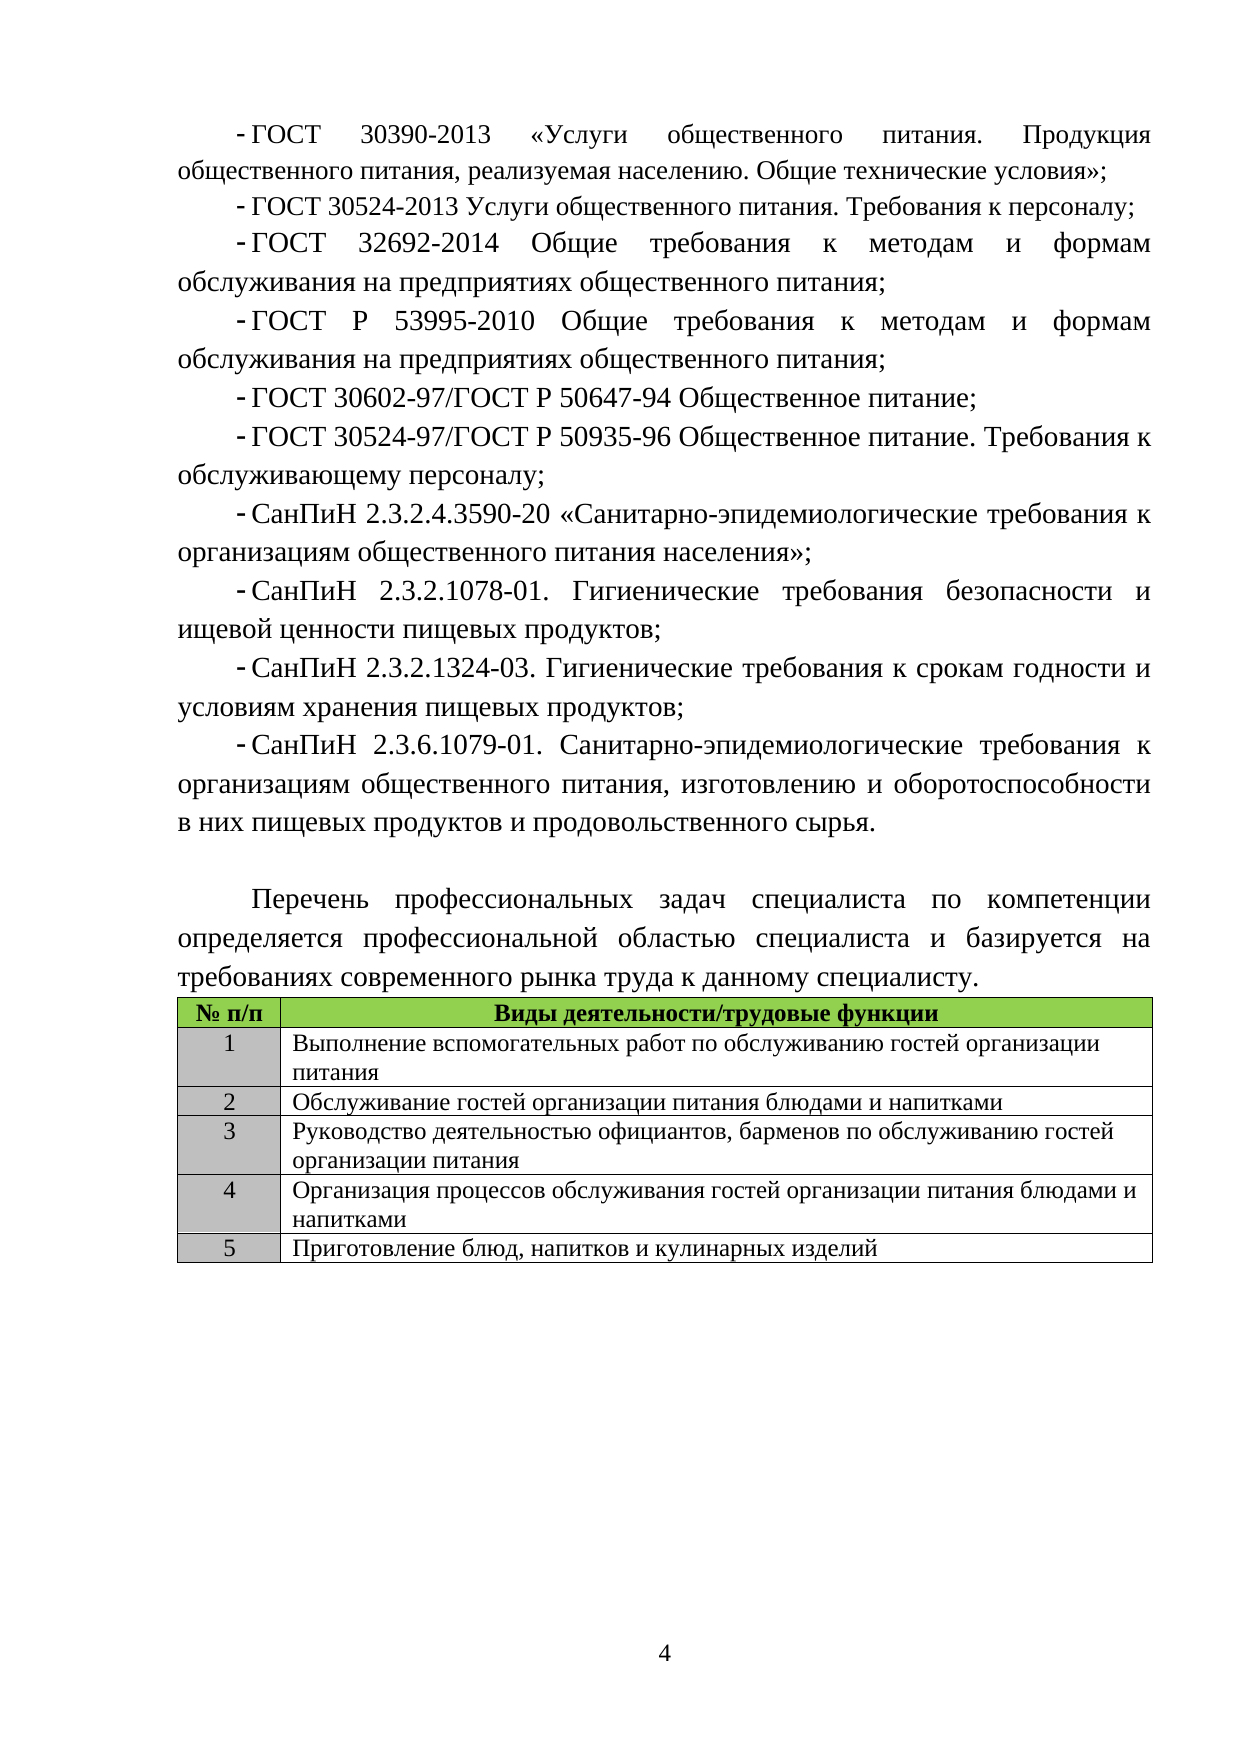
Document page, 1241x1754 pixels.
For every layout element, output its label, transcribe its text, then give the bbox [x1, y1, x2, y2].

text Перечень профессиональных задач специалиста по компетенции определяется профессиональной областью специалиста и базируется на требованиях современного рынка труда к данному специалисту. [177, 882, 1152, 992]
table_cell 5 [178, 1234, 280, 1262]
table_cell 1 [178, 1028, 280, 1086]
list ГОСТ Р 53995-2010 Общие требования к методам и формам обслуживания на предприятиях общественного питания; [177, 303, 1152, 375]
list ГОСТ 30602-97/ГОСТ Р 50647-94 Общественное питание; [177, 380, 1152, 414]
table_header Виды деятельности/трудовые функции [281, 998, 1152, 1027]
list СанПиН 2.3.2.1078-01. Гигиенические требования безопасности и ищевой ценности пищевых продуктов; [177, 573, 1152, 645]
table_header № п/п [178, 998, 280, 1027]
table_cell Обслуживание гостей организации питания блюдами и напитками [281, 1087, 1152, 1115]
table_cell Руководство деятельностью официантов, барменов по обслуживанию гостей организации питания [281, 1116, 1152, 1174]
list ГОСТ 30390-2013 «Услуги общественного питания. Продукция общественного питания, реализуемая населению. Общие технические условия»; [177, 118, 1152, 185]
table_cell 2 [178, 1087, 280, 1115]
table_cell Организация процессов обслуживания гостей организации питания блюдами и напитками [281, 1175, 1152, 1232]
list СанПиН 2.3.6.1079-01. Санитарно-эпидемиологические требования к организациям общественного питания, изготовлению и оборотоспособности в них пищевых продуктов и продовольственного сырья. [177, 727, 1152, 838]
table_cell 4 [178, 1175, 280, 1232]
list СанПиН 2.3.2.1324-03. Гигиенические требования к срокам годности и условиям хранения пищевых продуктов; [177, 650, 1152, 722]
table_cell Приготовление блюд, напитков и кулинарных изделий [281, 1234, 1152, 1262]
list ГОСТ 30524-97/ГОСТ Р 50935-96 Общественное питание. Требования к обслуживающему персоналу; [177, 419, 1152, 491]
table_cell Выполнение вспомогательных работ по обслуживанию гостей организации питания [281, 1028, 1152, 1086]
list СанПиН 2.3.2.4.3590-20 «Санитарно-эпидемиологические требования к организациям общественного питания населения»; [177, 496, 1152, 568]
table_cell 3 [178, 1116, 280, 1174]
list ГОСТ 32692-2014 Общие требования к методам и формам обслуживания на предприятиях общественного питания; [177, 226, 1152, 298]
list ГОСТ 30524-2013 Услуги общественного питания. Требования к персоналу; [177, 190, 1152, 221]
